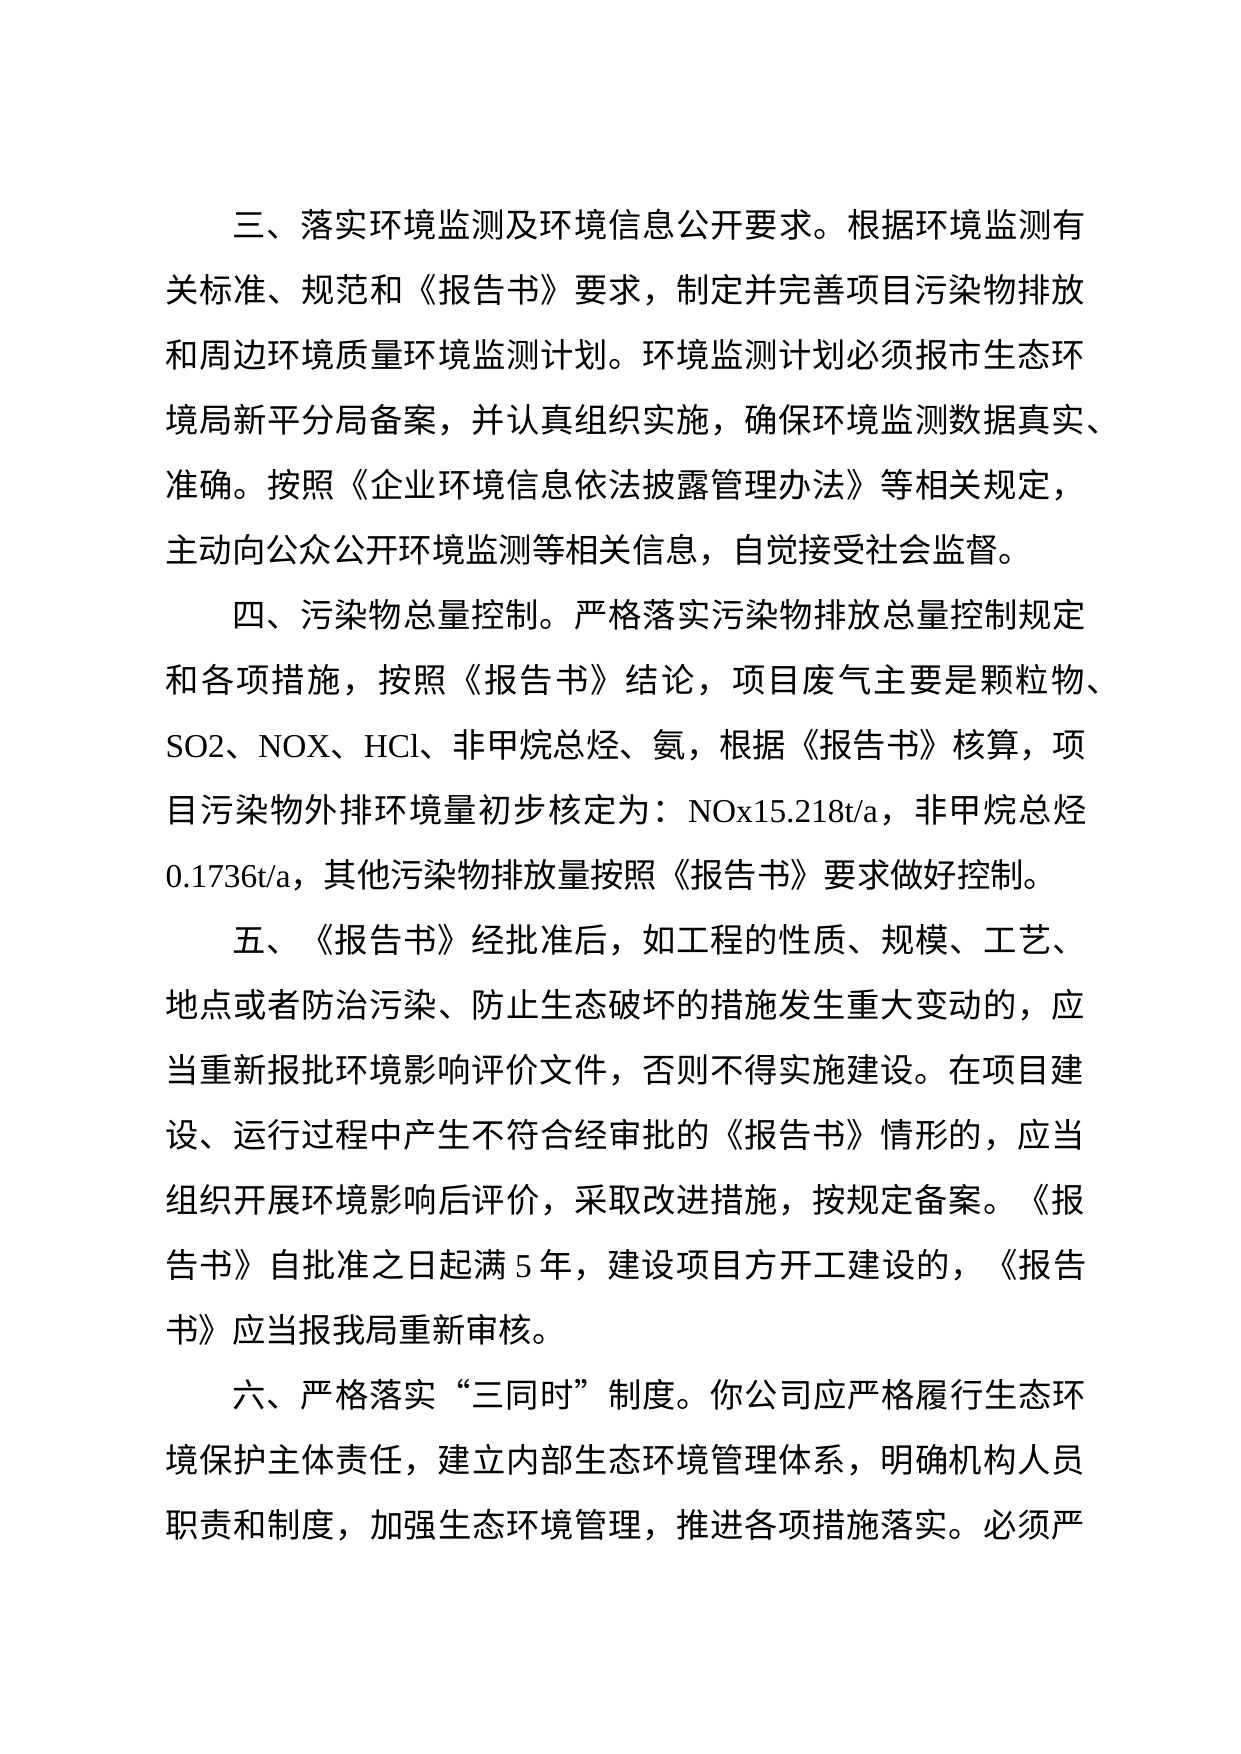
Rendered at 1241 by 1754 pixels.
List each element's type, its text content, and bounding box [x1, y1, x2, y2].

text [165, 1360, 1087, 1555]
text 三、落实环境监测及环境信息公开要求。根据环境监测有关标准、规范和《报告书》要求，制定并完善项目污染物排放和周边环境质量环境监测计划。环境监测计划必须报市生态环境局新平分局备案，并认真组织实施，确保环境监测数据真实、准确。按照《企业环境信息依法披露管理办法》等相关规定，主动向公众公开环境监测等相关信息，自觉接受社会监督。 [165, 190, 1087, 580]
text 五、《报告书》经批准后，如工程的性质、规模、工艺、地点或者防治污染、防止生态破坏的措施发生重大变动的，应当重新报批环境影响评价文件，否则不得实施建设。在项目建设、运行过程中产生不符合经审批的《报告书》情形的，应当组织开展环境影响后评价，采取改进措施，按规定备案。《报告书》自批准之日起满5年，建设项目方开工建设的，《报告书》应当报我局重新审核。 [165, 905, 1087, 1360]
text 四、污染物总量控制。严格落实污染物排放总量控制规定和各项措施，按照《报告书》结论，项目废气主要是颗粒物、SO2、NOX、HCl、非甲烷总烃、氨，根据《报告书》核算，项目污染物外排环境量初步核定为：NOx15.218t/a，非甲烷总烃0.1736t/a，其他污染物排放量按照《报告书》要求做好控制。 [165, 580, 1087, 905]
